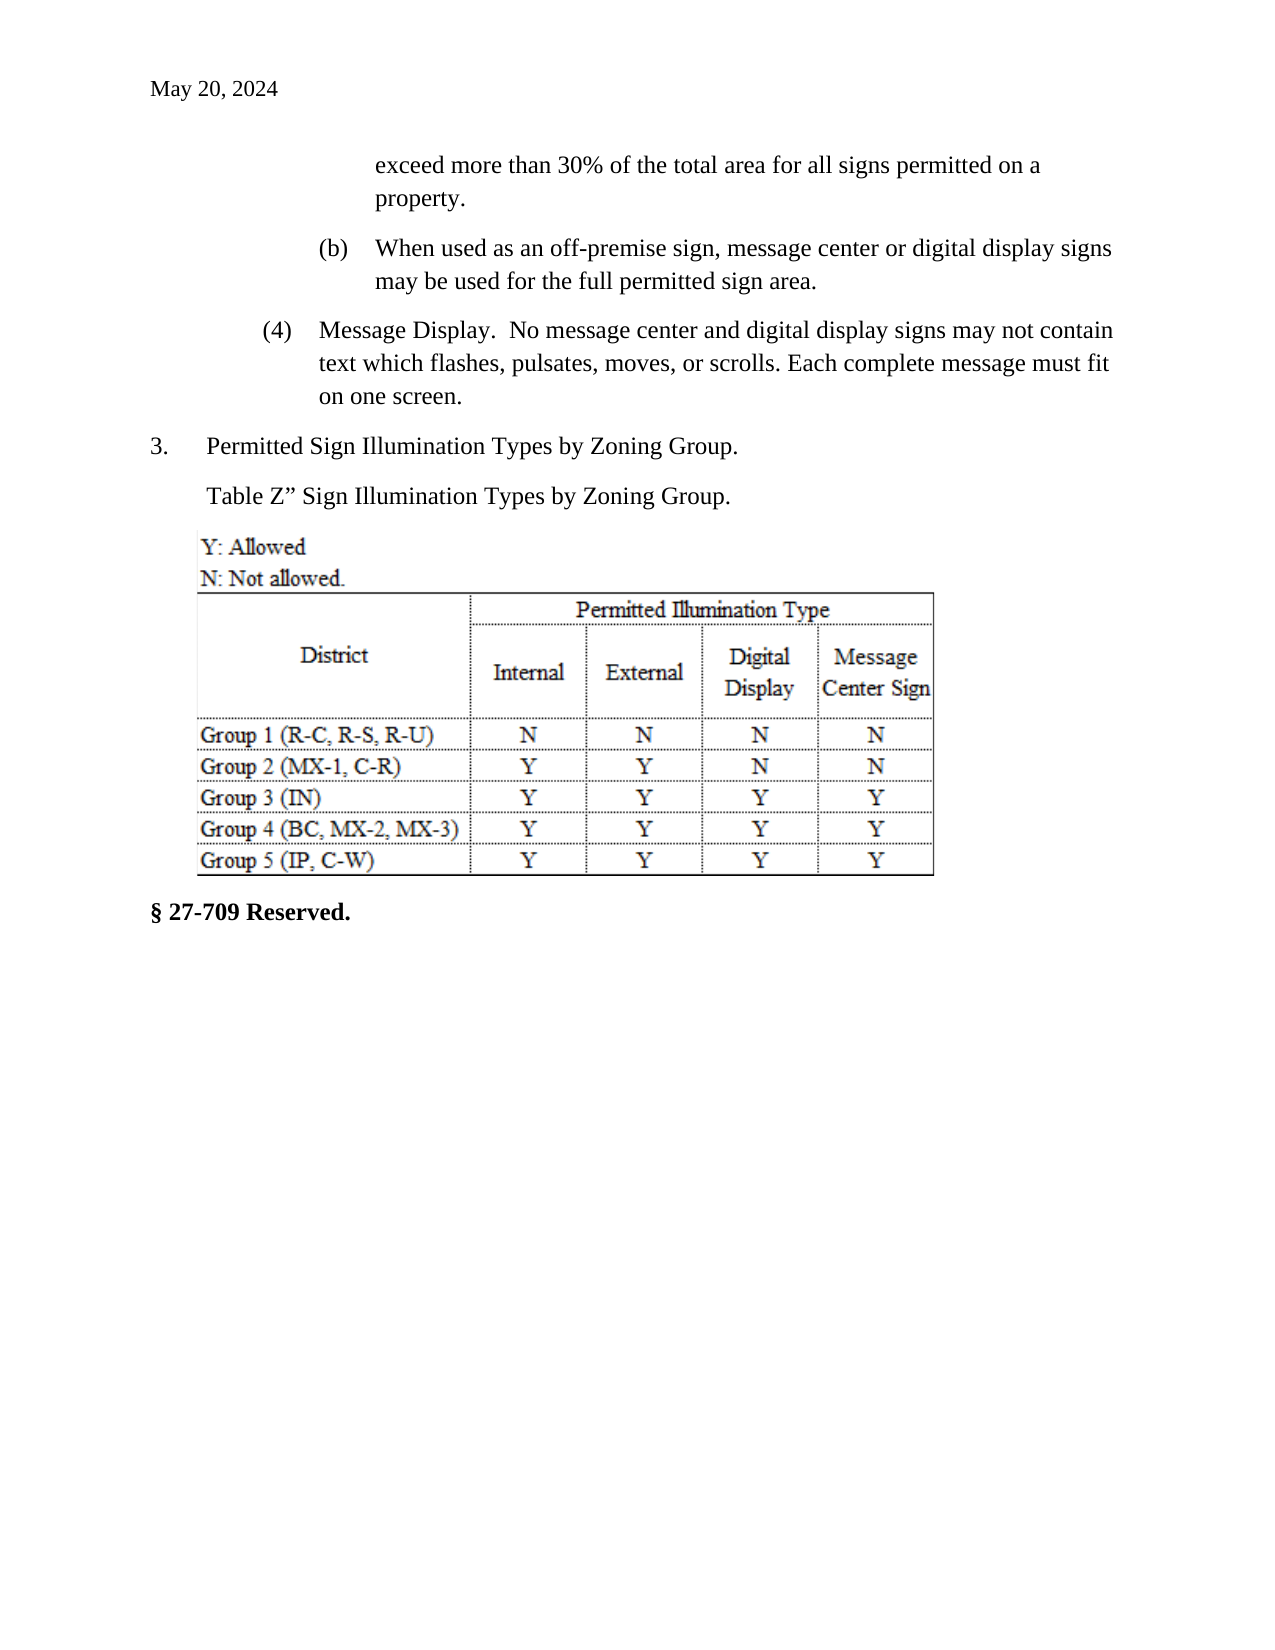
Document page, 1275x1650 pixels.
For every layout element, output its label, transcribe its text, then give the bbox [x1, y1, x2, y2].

list When used as an off-premise sign, message center or digital display signs may be used for the full permitted sign area. [319, 233, 1125, 294]
text § 27-709 Reserved. [150, 897, 1125, 925]
text Table Z” Sign Illumination Types by Zoning Group. [206, 481, 1125, 509]
picture [196, 530, 935, 876]
list Permitted Sign Illumination Types by Zoning Group. [150, 431, 1125, 460]
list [319, 150, 1125, 212]
list Message Display. No message center and digital display signs may not contain text which flashes, pulsates, moves, or scrolls. Each complete message must fit on one screen. [262, 315, 1125, 410]
